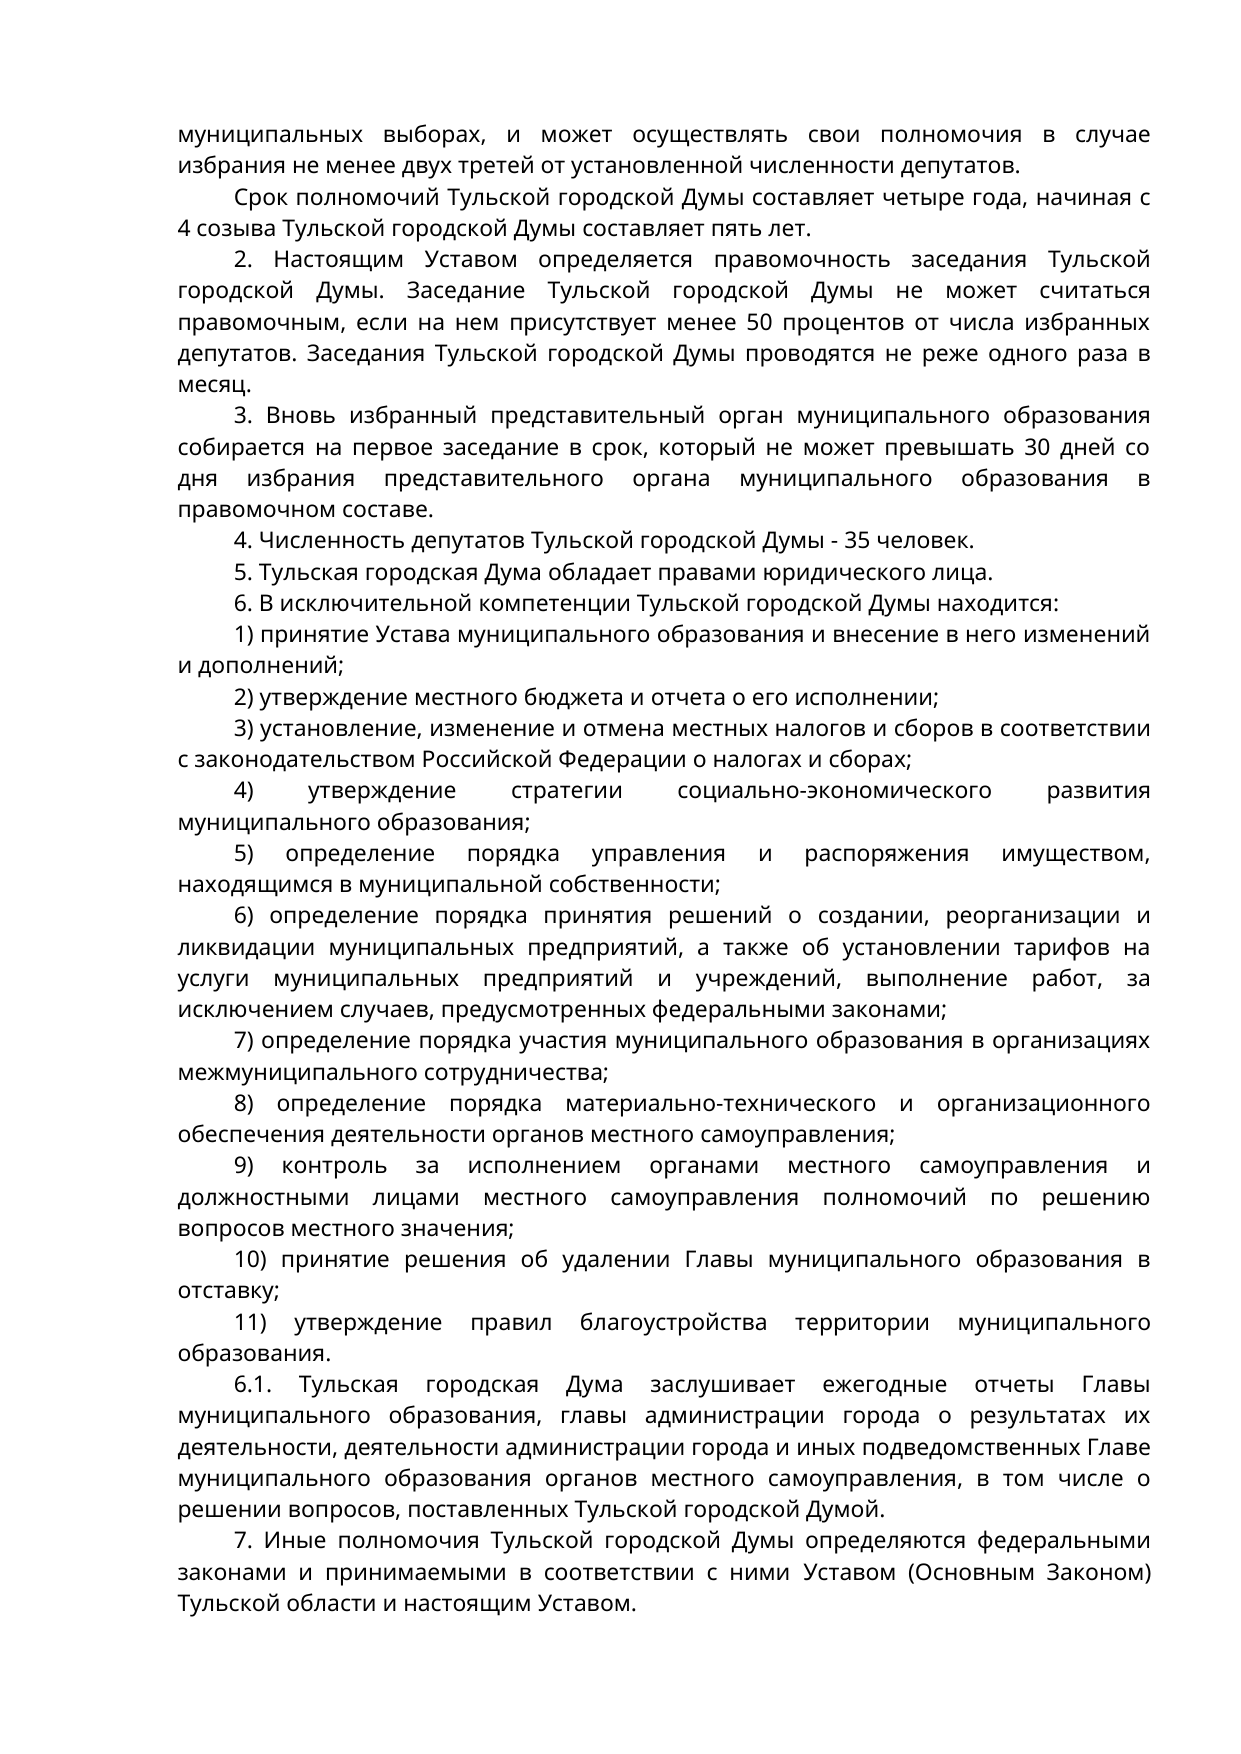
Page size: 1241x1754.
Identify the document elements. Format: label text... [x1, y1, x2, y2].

text 1) принятие Устава муниципального образования и внесение в него изменений и дополнений; [177, 618, 1152, 681]
text 7. Иные полномочия Тульской городской Думы определяются федеральными законами и принимаемыми в соответствии с ними Уставом (Основным Законом) Тульской области и настоящим Уставом. [177, 1524, 1152, 1618]
text 4) утверждение стратегии социально-экономического развития муниципального образования; [177, 774, 1152, 837]
text 3. Вновь избранный представительный орган муниципального образования собирается на первое заседание в срок, который не может превышать 30 дней со дня избрания представительного органа муниципального образования в правомочном составе. [177, 399, 1152, 524]
text 4. Численность депутатов Тульской городской Думы - 35 человек. [177, 524, 1152, 556]
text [177, 118, 1152, 181]
text 5. Тульская городская Дума обладает правами юридического лица. [177, 556, 1152, 587]
text 9) контроль за исполнением органами местного самоуправления и должностными лицами местного самоуправления полномочий по решению вопросов местного значения; [177, 1149, 1152, 1243]
text 2. Настоящим Уставом определяется правомочность заседания Тульской городской Думы. Заседание Тульской городской Думы не может считаться правомочным, если на нем присутствует менее 50 процентов от числа избранных депутатов. Заседания Тульской городской Думы проводятся не реже одного раза в месяц. [177, 243, 1152, 399]
text Срок полномочий Тульской городской Думы составляет четыре года, начиная с 4 созыва Тульской городской Думы составляет пять лет. [177, 181, 1152, 243]
text 3) установление, изменение и отмена местных налогов и сборов в соответствии с законодательством Российской Федерации о налогах и сборах; [177, 712, 1152, 774]
text 7) определение порядка участия муниципального образования в организациях межмуниципального сотрудничества; [177, 1024, 1152, 1087]
text 6.1. Тульская городская Дума заслушивает ежегодные отчеты Главы муниципального образования, главы администрации города о результатах их деятельности, деятельности администрации города и иных подведомственных Главе муниципального образования органов местного самоуправления, в том числе о решении вопросов, поставленных Тульской городской Думой. [177, 1368, 1152, 1524]
text 6) определение порядка принятия решений о создании, реорганизации и ликвидации муниципальных предприятий, а также об установлении тарифов на услуги муниципальных предприятий и учреждений, выполнение работ, за исключением случаев, предусмотренных федеральными законами; [177, 899, 1152, 1024]
text 5) определение порядка управления и распоряжения имуществом, находящимся в муниципальной собственности; [177, 837, 1152, 899]
text 11) утверждение правил благоустройства территории муниципального образования. [177, 1306, 1152, 1368]
text 10) принятие решения об удалении Главы муниципального образования в отставку; [177, 1243, 1152, 1306]
text 8) определение порядка материально-технического и организационного обеспечения деятельности органов местного самоуправления; [177, 1087, 1152, 1149]
text 2) утверждение местного бюджета и отчета о его исполнении; [177, 681, 1152, 712]
text 6. В исключительной компетенции Тульской городской Думы находится: [177, 587, 1152, 618]
